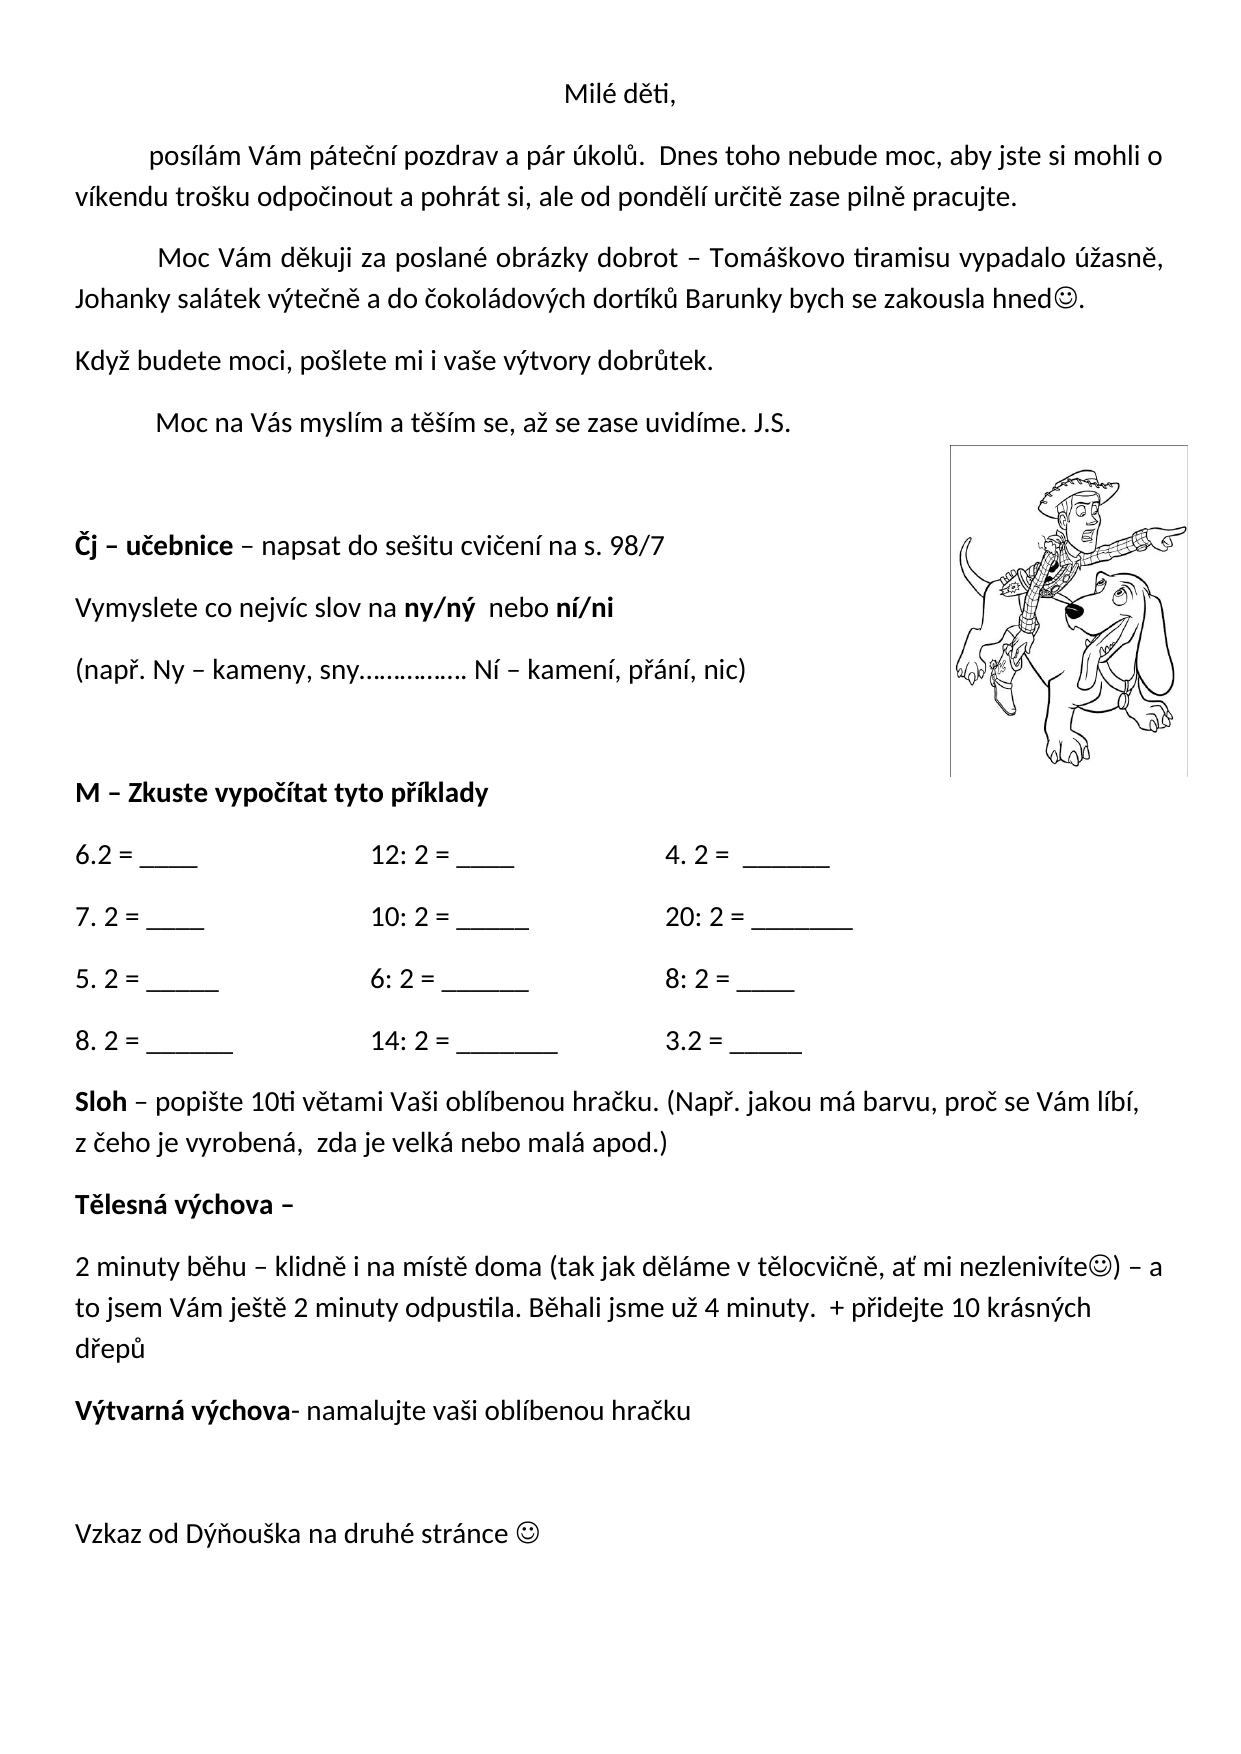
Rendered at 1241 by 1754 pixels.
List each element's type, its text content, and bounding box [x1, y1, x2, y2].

text Milé děti, [75, 75, 1165, 111]
text M – Zkuste vypočítat tyto příklady [75, 774, 1165, 810]
text Když budete moci, pošlete mi i vaše výtvory dobrůtek. [75, 342, 1165, 378]
text Sloh – popište 10ti větami Vaši oblíbenou hračku. (Např. jakou má barvu, proč se Vám líbí, z čeho je vyrobená, zda je velká nebo malá apod.) [75, 1083, 1165, 1160]
text Vzkaz od Dýňouška na druhé stránce [75, 1515, 1165, 1551]
text Tělesná výchova – [75, 1186, 1165, 1222]
text Moc Vám děkuji za poslané obrázky dobrot – Tomáškovo tiramisu vypadalo úžasně, Johanky salátek výtečně a do čokoládových dortíků Barunky bych se zakousla hned. [75, 239, 1165, 316]
text Moc na Vás myslím a těším se, až se zase uvidíme. J.S. [75, 404, 1165, 439]
text 6.2 = ____ 12: 2 = ____ 4. 2 = ______ [75, 836, 1165, 872]
text 7. 2 = ____ 10: 2 = _____ 20: 2 = _______ [75, 898, 1165, 934]
text Čj – učebnice – napsat do sešitu cvičení na s. 98/7 [75, 527, 950, 563]
text Vymyslete co nejvíc slov na ny/ný nebo ní/ni [75, 589, 950, 625]
text posílám Vám páteční pozdrav a pár úkolů. Dnes toho nebude moc, aby jste si mohli o víkendu trošku odpočinout a pohrát si, ale od pondělí určitě zase pilně pracujte. [75, 137, 1165, 213]
text 5. 2 = _____ 6: 2 = ______ 8: 2 = ____ [75, 960, 1165, 996]
text Výtvarná výchova- namalujte vaši oblíbenou hračku [75, 1392, 1165, 1427]
text (např. Ny – kameny, sny……………. Ní – kamení, přání, nic) [75, 651, 950, 687]
text 2 minuty běhu – klidně i na místě doma (tak jak děláme v tělocvičně, ať mi nezlenivíte) – a to jsem Vám ještě 2 minuty odpustila. Běhali jsme už 4 minuty. + přidejte 10 krásných dřepů [75, 1248, 1165, 1365]
picture [950, 445, 1188, 777]
text 8. 2 = ______ 14: 2 = _______ 3.2 = _____ [75, 1022, 1165, 1057]
